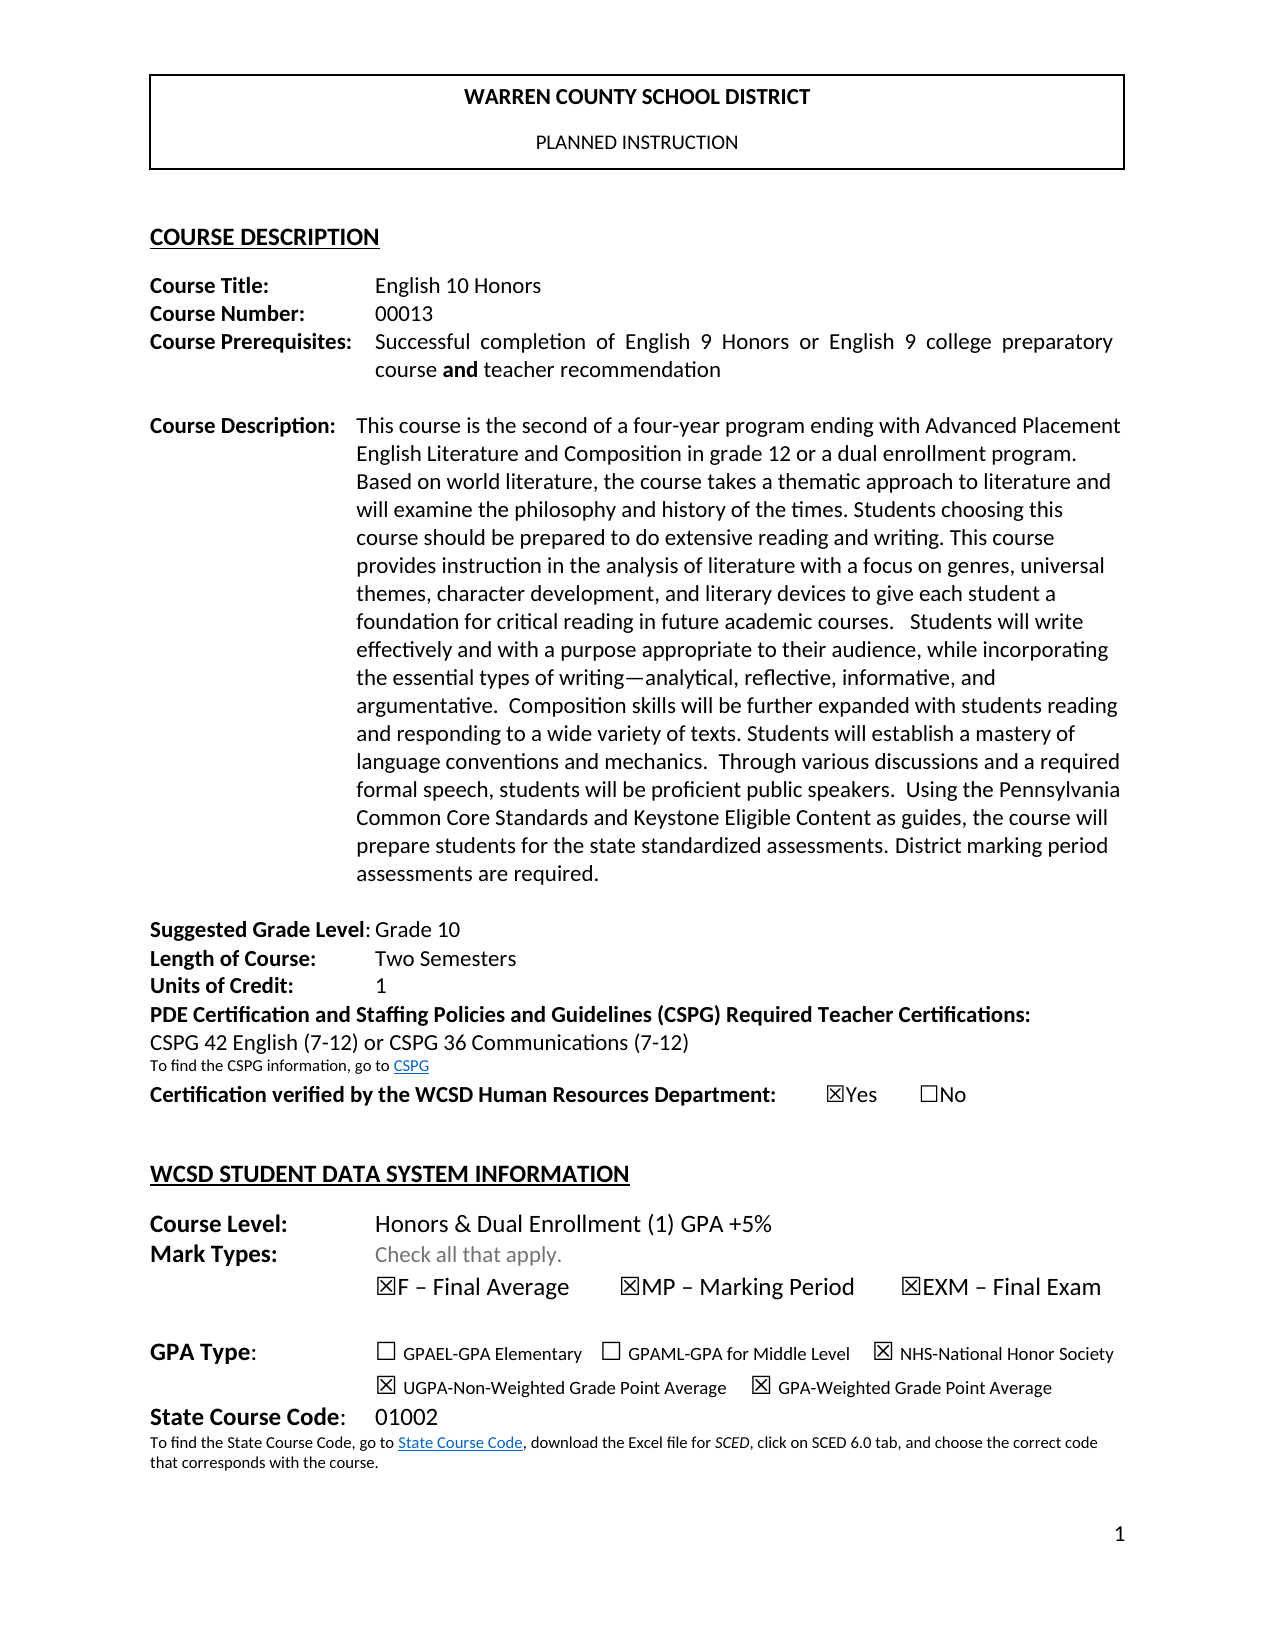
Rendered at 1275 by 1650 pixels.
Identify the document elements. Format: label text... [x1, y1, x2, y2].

text To find the CSPG information, go to CSPG [150, 1056, 1125, 1076]
text COURSE DESCRIPTION [150, 222, 1125, 252]
text Suggested Grade Level: [150, 916, 1125, 944]
text Certification verified by the WCSD Human Resources Department: Yes No [150, 1078, 1125, 1109]
text Mark Types: Check all that apply. [150, 1238, 1125, 1269]
text To find the State Course Code, go to State Course Code, download the Excel file for SCED, click on SCED 6.0 tab, and choose the correct code that corresponds with the course. [150, 1432, 1125, 1473]
text Course Number: [150, 299, 1125, 327]
text State Course Code: [150, 1402, 1125, 1432]
text WCSD STUDENT DATA SYSTEM INFORMATION [150, 1158, 1125, 1189]
text Course Level: [150, 1208, 1125, 1238]
text Course Title: [150, 271, 1125, 299]
text F – Final Average MP – Marking Period EXM – Final Exam [150, 1269, 1125, 1303]
text Course Description: [150, 411, 1125, 888]
text PDE Certification and Staffing Policies and Guidelines (CSPG) Required Teacher Certifications: [150, 1000, 1125, 1028]
text Course Prerequisites: [150, 327, 1125, 383]
text Length of Course: [150, 944, 1125, 972]
text GPA Type: GPAEL-GPA Elementary GPAML-GPA for Middle Level NHS-National Honor Society [150, 1333, 1125, 1367]
text Units of Credit: [150, 972, 1125, 1000]
text UGPA-Non-Weighted Grade Point Average GPA-Weighted Grade Point Average [150, 1367, 1125, 1402]
